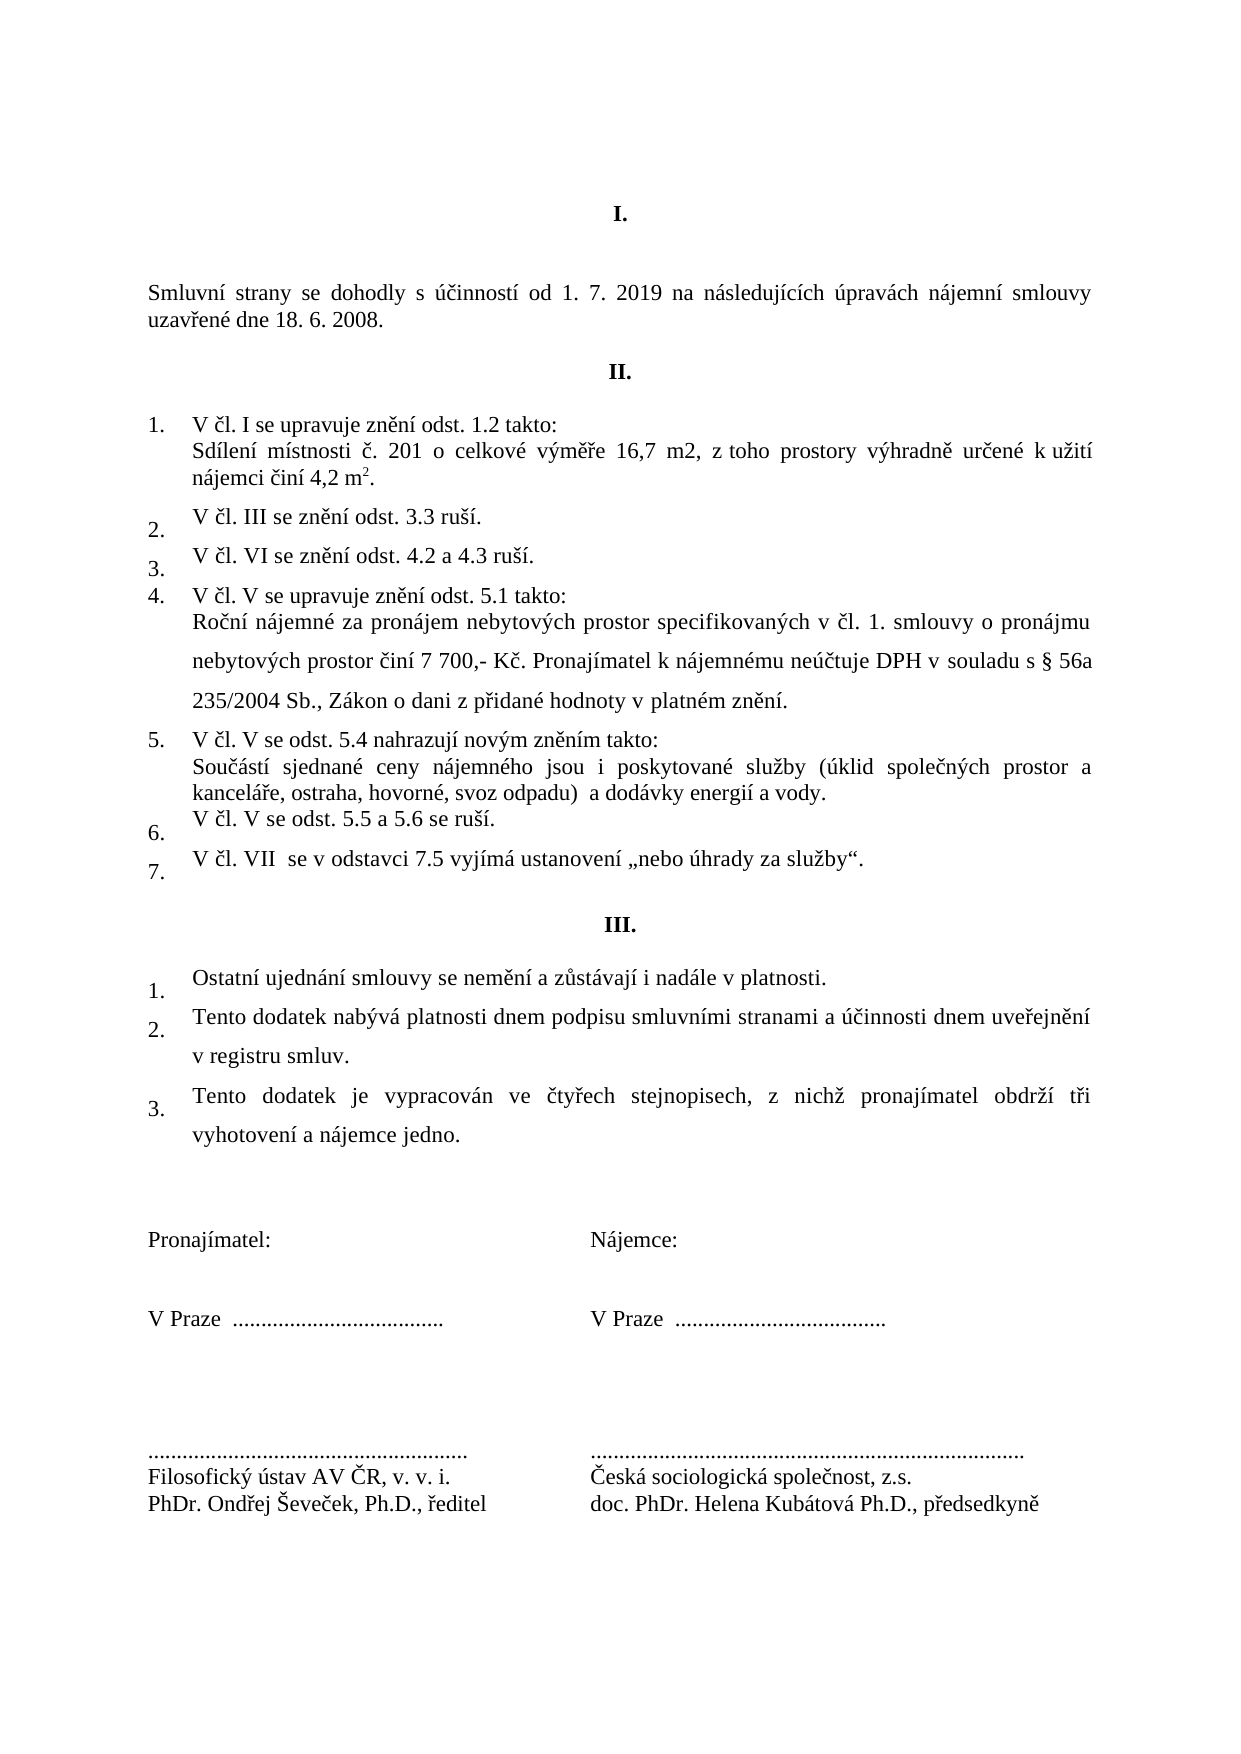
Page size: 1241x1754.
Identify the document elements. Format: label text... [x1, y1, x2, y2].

text ........................................................ ............................................................................ [148, 1437, 1093, 1463]
list V čl. VII se v odstavci 7.5 vyjímá ustanovení „nebo úhrady za služby“. [148, 845, 1093, 884]
text I. [148, 200, 1093, 227]
text Smluvní strany se dohodly s účinností od 1. 7. 2019 na následujících úpravách nájemní smlouvy uzavřené dne 18. 6. 2008. [148, 279, 1093, 332]
list Tento dodatek je vypracován ve čtyřech stejnopisech, z nichž pronajímatel obdrží tři vyhotovení a nájemce jedno. [148, 1082, 1093, 1161]
text Sdílení místnosti č. 201 o celkové výměře 16,7 m2, z toho prostory výhradně určené k užití nájemci činí 4,2 m2. [192, 437, 1093, 490]
text PhDr. Ondřej Ševeček, Ph.D., ředitel doc. PhDr. Helena Kubátová Ph.D., předsedkyně [148, 1490, 1093, 1516]
list Tento dodatek nabývá platnosti dnem podpisu smluvními stranami a účinnosti dnem uveřejnění v registru smluv. [148, 1003, 1093, 1082]
list V čl. I se upravuje znění odst. 1.2 takto: [148, 411, 1093, 437]
text III. [148, 911, 1093, 937]
text Pronajímatel: Nájemce: [148, 1226, 1093, 1252]
text Filosofický ústav AV ČR, v. v. i. Česká sociologická společnost, z.s. [148, 1463, 1093, 1490]
list V čl. V se upravuje znění odst. 5.1 takto: [148, 582, 1093, 608]
list V čl. VI se znění odst. 4.2 a 4.3 ruší. [148, 542, 1093, 582]
list V čl. V se odst. 5.4 nahrazují novým zněním takto: [148, 726, 1093, 753]
list V čl. V se odst. 5.5 a 5.6 se ruší. [148, 806, 1093, 845]
list Roční nájemné za pronájem nebytových prostor specifikovaných v čl. 1. smlouvy o pronájmu nebytových prostor činí 7 700,- Kč. Pronajímatel k nájemnému neúčtuje DPH v souladu s § 56a 235/2004 Sb., Zákon o dani z přidané hodnoty v platném znění. [192, 608, 1093, 726]
text Součástí sjednané ceny nájemného jsou i poskytované služby (úklid společných prostor a kanceláře, ostraha, hovorné, svoz odpadu) a dodávky energií a vody. [192, 753, 1093, 806]
list Ostatní ujednání smlouvy se nemění a zůstávají i nadále v platnosti. [148, 963, 1093, 1003]
text II. [148, 358, 1093, 385]
text V Praze ..................................... V Praze ..................................... [148, 1305, 1093, 1332]
list V čl. III se znění odst. 3.3 ruší. [148, 503, 1093, 542]
